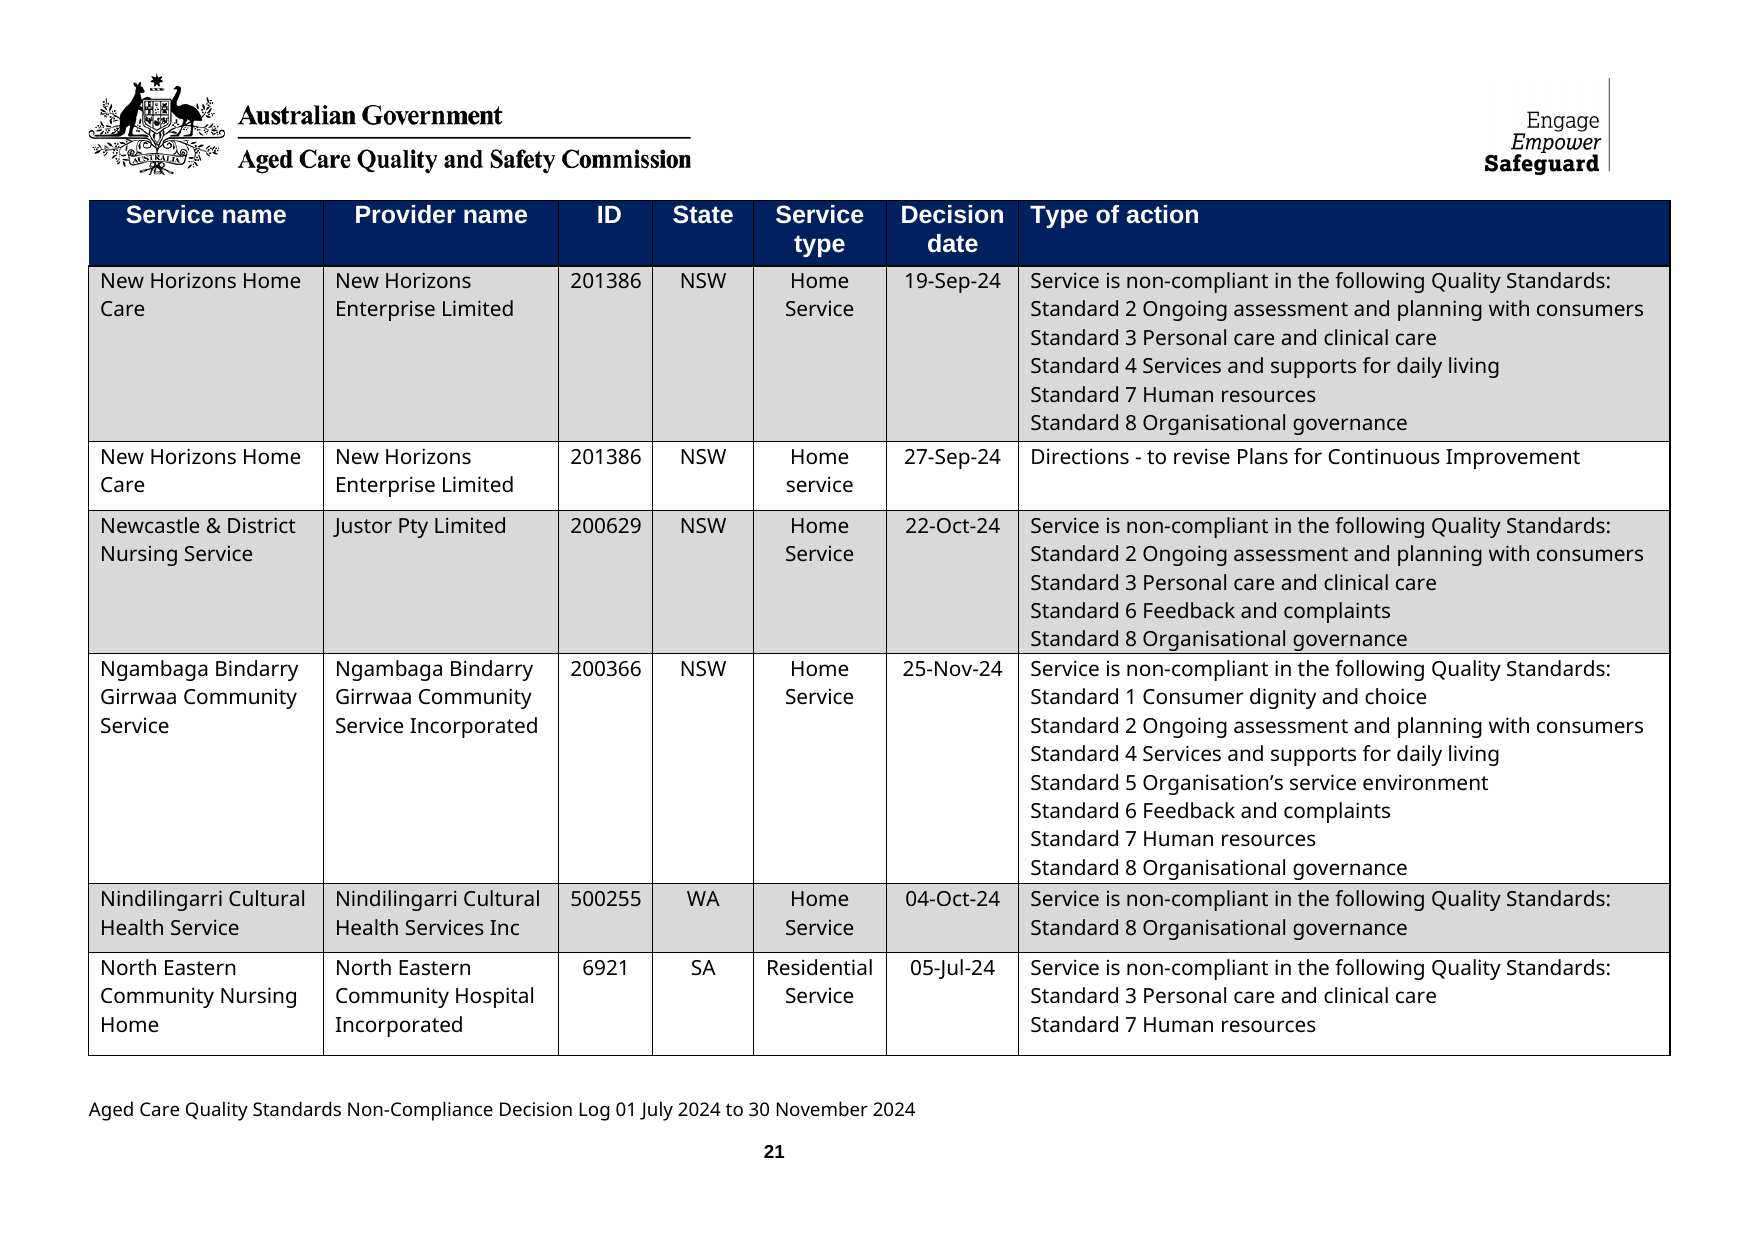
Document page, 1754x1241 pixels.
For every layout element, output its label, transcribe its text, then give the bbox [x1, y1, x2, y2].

table_header Service type [754, 201, 886, 265]
table_cell 22-Oct-24 [887, 511, 1018, 653]
table_cell Home Service [754, 267, 886, 441]
table_cell 200629 [559, 511, 652, 653]
table_cell New Horizons Enterprise Limited [324, 267, 558, 441]
table_cell Home Service [754, 654, 886, 883]
table_cell New Horizons Home Care [89, 267, 323, 441]
picture [1485, 78, 1610, 175]
table_cell Ngambaga Bindarry Girrwaa Community Service [89, 654, 323, 883]
table_cell NSW [653, 511, 753, 653]
table_cell 6921 [559, 953, 652, 1055]
table_cell 500255 [559, 884, 652, 952]
table_cell Home Service [754, 884, 886, 952]
table_cell Ngambaga Bindarry Girrwaa Community Service Incorporated [324, 654, 558, 883]
table_cell New Horizons Home Care [89, 442, 323, 510]
table_cell 201386 [559, 267, 652, 441]
table_cell 27-Sep-24 [887, 442, 1018, 510]
table_header State [653, 201, 753, 265]
table_cell Service is non-compliant in the following Quality Standards: Standard 1 Consumer dignity and choice Standard 2 Ongoing assessment and planning with consumers Standard 4 Services and supports for daily living Standard 5 Organisation’s service environment Standard 6 Feedback and complaints Standard 7 Human resources Standard 8 Organisational governance [1019, 654, 1669, 883]
table_cell 05-Jul-24 [887, 953, 1018, 1055]
table_cell SA [653, 953, 753, 1055]
table_cell 201386 [559, 442, 652, 510]
table_cell Service is non-compliant in the following Quality Standards: Standard 2 Ongoing assessment and planning with consumers Standard 3 Personal care and clinical care Standard 4 Services and supports for daily living Standard 7 Human resources Standard 8 Organisational governance [1019, 267, 1669, 441]
table_cell NSW [653, 442, 753, 510]
table_cell NSW [653, 267, 753, 441]
table_cell 04-Oct-24 [887, 884, 1018, 952]
table_cell Directions - to revise Plans for Continuous Improvement [1019, 442, 1669, 510]
table_cell 25-Nov-24 [887, 654, 1018, 883]
table_cell NSW [653, 654, 753, 883]
table_header Decision date [887, 201, 1018, 265]
table_cell 19-Sep-24 [887, 267, 1018, 441]
table_header Service name [89, 201, 323, 265]
table_cell WA [653, 884, 753, 952]
table_header ID [559, 201, 652, 265]
table_cell Service is non-compliant in the following Quality Standards: Standard 8 Organisational governance [1019, 884, 1669, 952]
table_cell Service is non-compliant in the following Quality Standards: Standard 3 Personal care and clinical care Standard 7 Human resources [1019, 953, 1669, 1055]
table_cell Nindilingarri Cultural Health Services Inc [324, 884, 558, 952]
table_cell Home Service [754, 511, 886, 653]
table_cell North Eastern Community Hospital Incorporated [324, 953, 558, 1055]
table_cell Home service [754, 442, 886, 510]
table_cell 200366 [559, 654, 652, 883]
table_header Provider name [324, 201, 558, 265]
table_cell North Eastern Community Nursing Home [89, 953, 323, 1055]
table_cell Newcastle & District Nursing Service [89, 511, 323, 653]
picture [88, 73, 691, 175]
table_cell New Horizons Enterprise Limited [324, 442, 558, 510]
table_header Type of action [1019, 201, 1669, 265]
table_cell Justor Pty Limited [324, 511, 558, 653]
table_cell Residential Service [754, 953, 886, 1055]
table_cell Service is non-compliant in the following Quality Standards: Standard 2 Ongoing assessment and planning with consumers Standard 3 Personal care and clinical care Standard 6 Feedback and complaints Standard 8 Organisational governance [1019, 511, 1669, 653]
table_cell Nindilingarri Cultural Health Service [89, 884, 323, 952]
